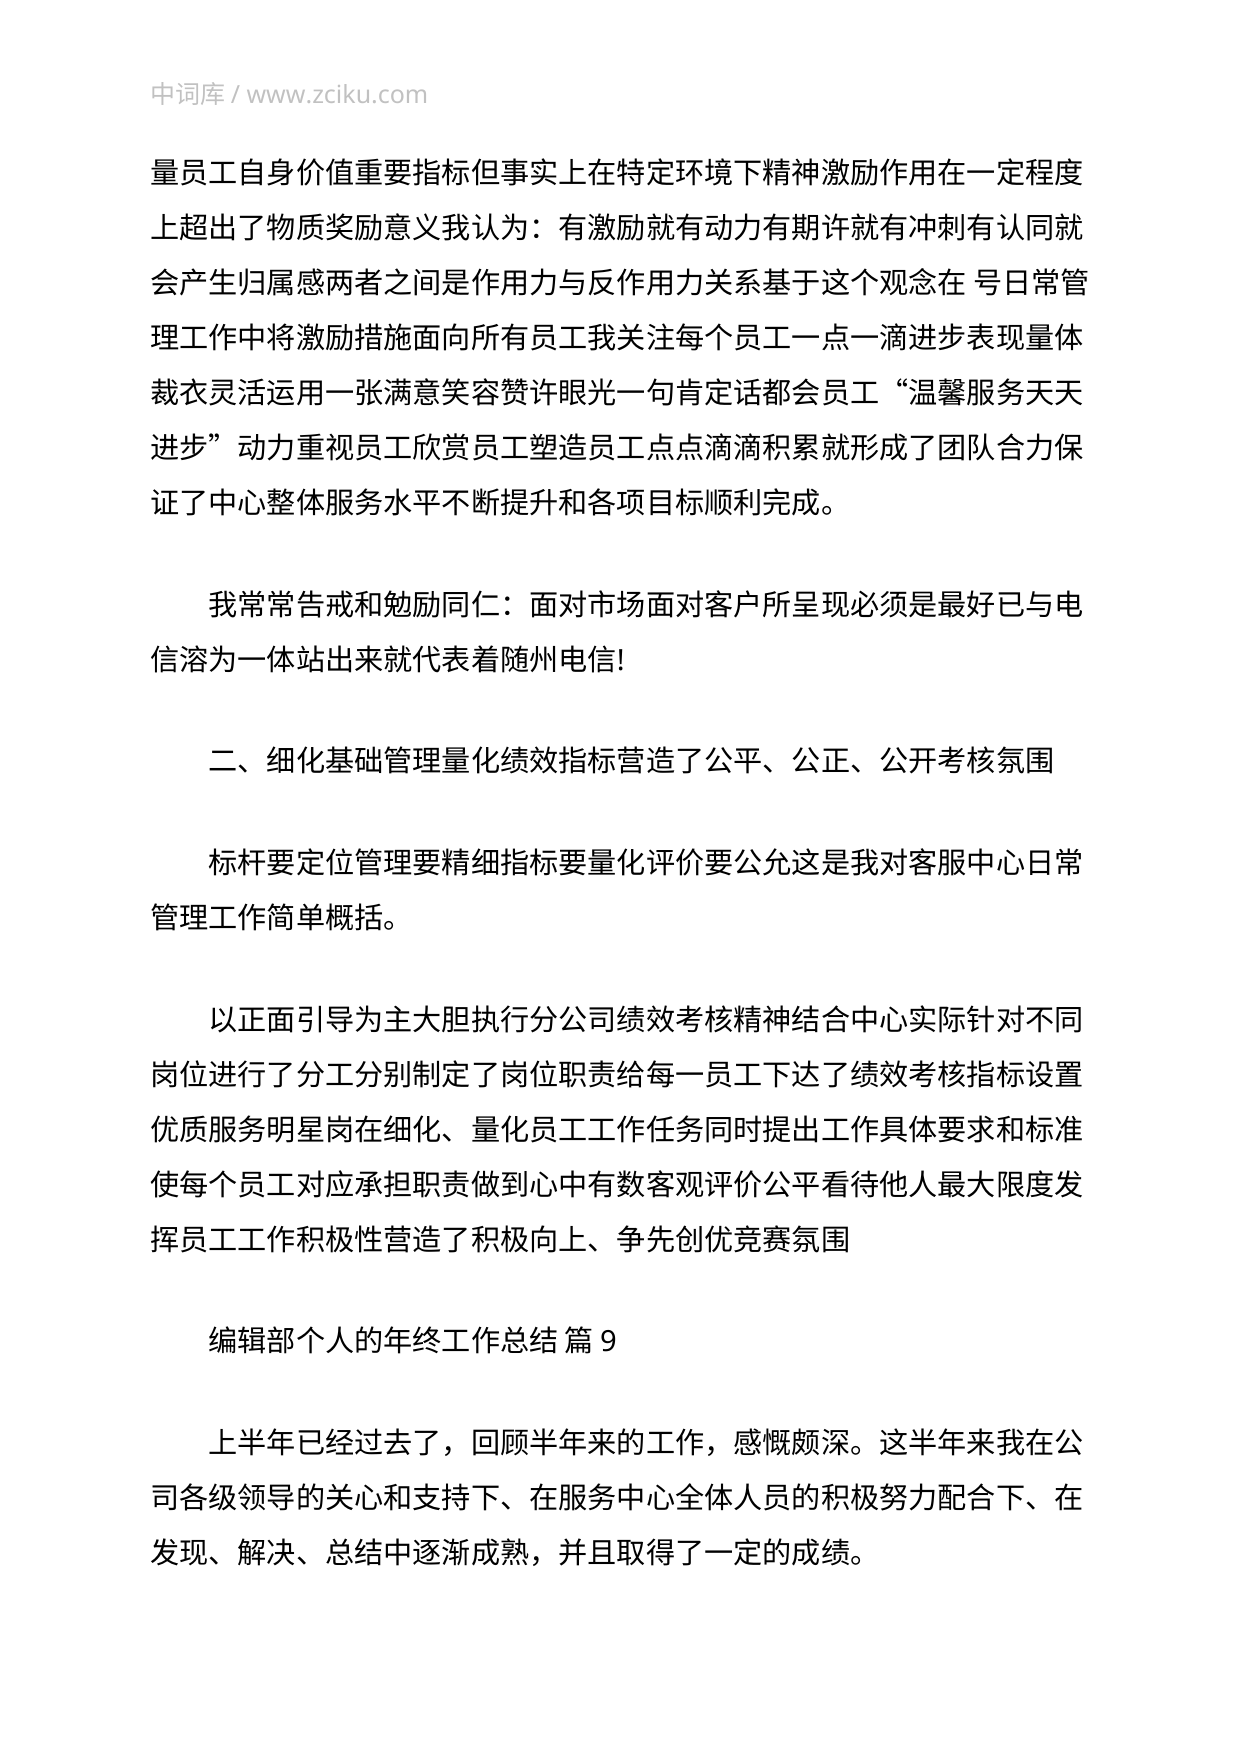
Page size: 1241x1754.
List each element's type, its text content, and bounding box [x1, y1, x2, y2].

text 上半年已经过去了，回顾半年来的工作，感慨颇深。这半年来我在公司各级领导的关心和支持下、在服务中心全体人员的积极努力配合下、在发现、解决、总结中逐渐成熟，并且取得了一定的成绩。 [150, 1420, 1090, 1572]
text 以正面引导为主大胆执行分公司绩效考核精神结合中心实际针对不同岗位进行了分工分别制定了岗位职责给每一员工下达了绩效考核指标设置优质服务明星岗在细化、量化员工工作任务同时提出工作具体要求和标准使每个员工对应承担职责做到心中有数客观评价公平看待他人最大限度发挥员工工作积极性营造了积极向上、争先创优竞赛氛围 [150, 996, 1090, 1258]
text 编辑部个人的年终工作总结 篇9 [150, 1318, 1090, 1360]
text 二、细化基础管理量化绩效指标营造了公平、公正、公开考核氛围 [150, 738, 1090, 780]
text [150, 150, 1090, 522]
text 标杆要定位管理要精细指标要量化评价要公允这是我对客服中心日常管理工作简单概括。 [150, 840, 1090, 937]
text 我常常告戒和勉励同仁：面对市场面对客户所呈现必须是最好已与电信溶为一体站出来就代表着随州电信! [150, 581, 1090, 678]
